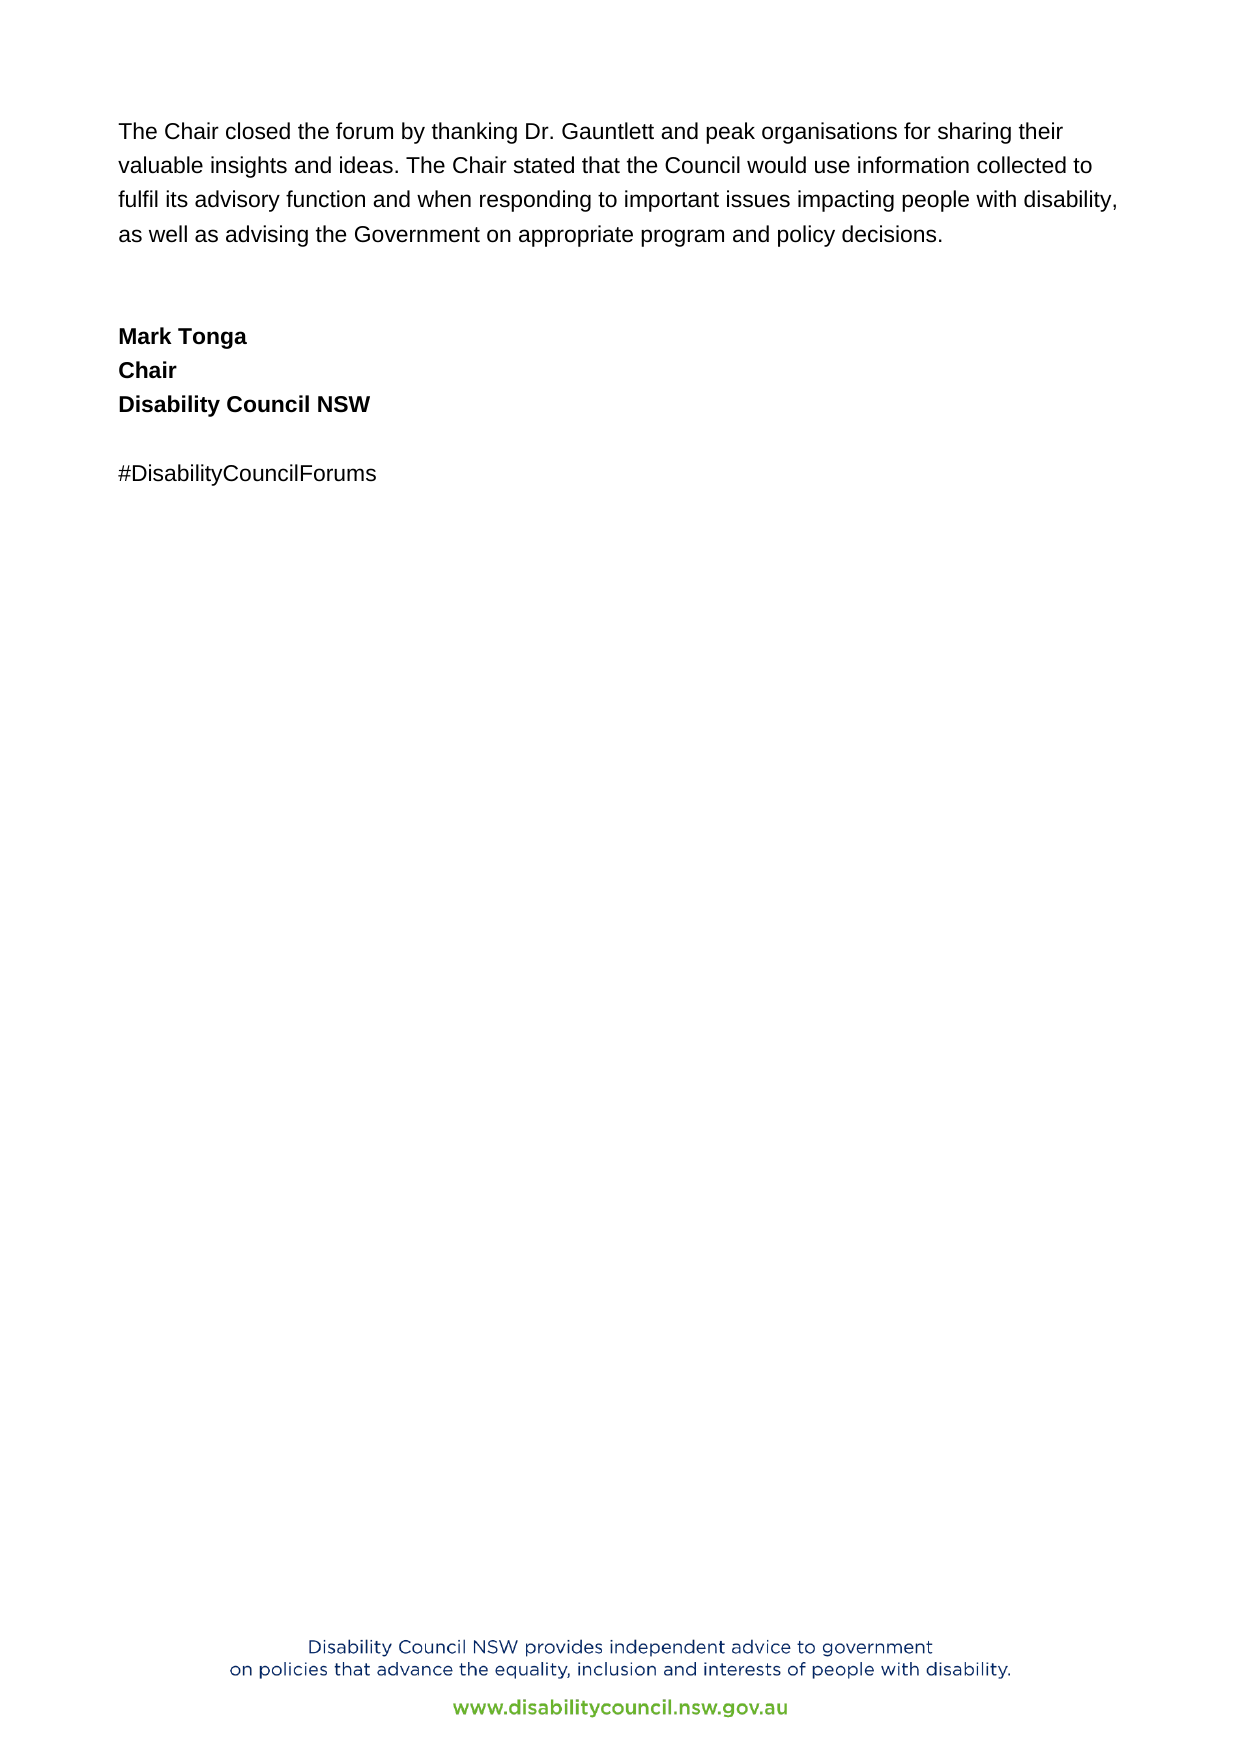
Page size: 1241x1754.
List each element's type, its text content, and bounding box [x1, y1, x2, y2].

text Mark Tonga [118, 323, 1122, 349]
picture [118, 1508, 1122, 1747]
text The Chair closed the forum by thanking Dr. Gauntlett and peak organisations for sharing their valuable insights and ideas. The Chair stated that the Council would use information collected to fulfil its advisory function and when responding to important issues impacting people with disability, as well as advising the Government on appropriate program and policy decisions. [118, 118, 1122, 247]
text Disability Council NSW [118, 391, 1122, 418]
text #DisabilityCouncilForums [118, 460, 1122, 486]
text Chair [118, 357, 1122, 384]
